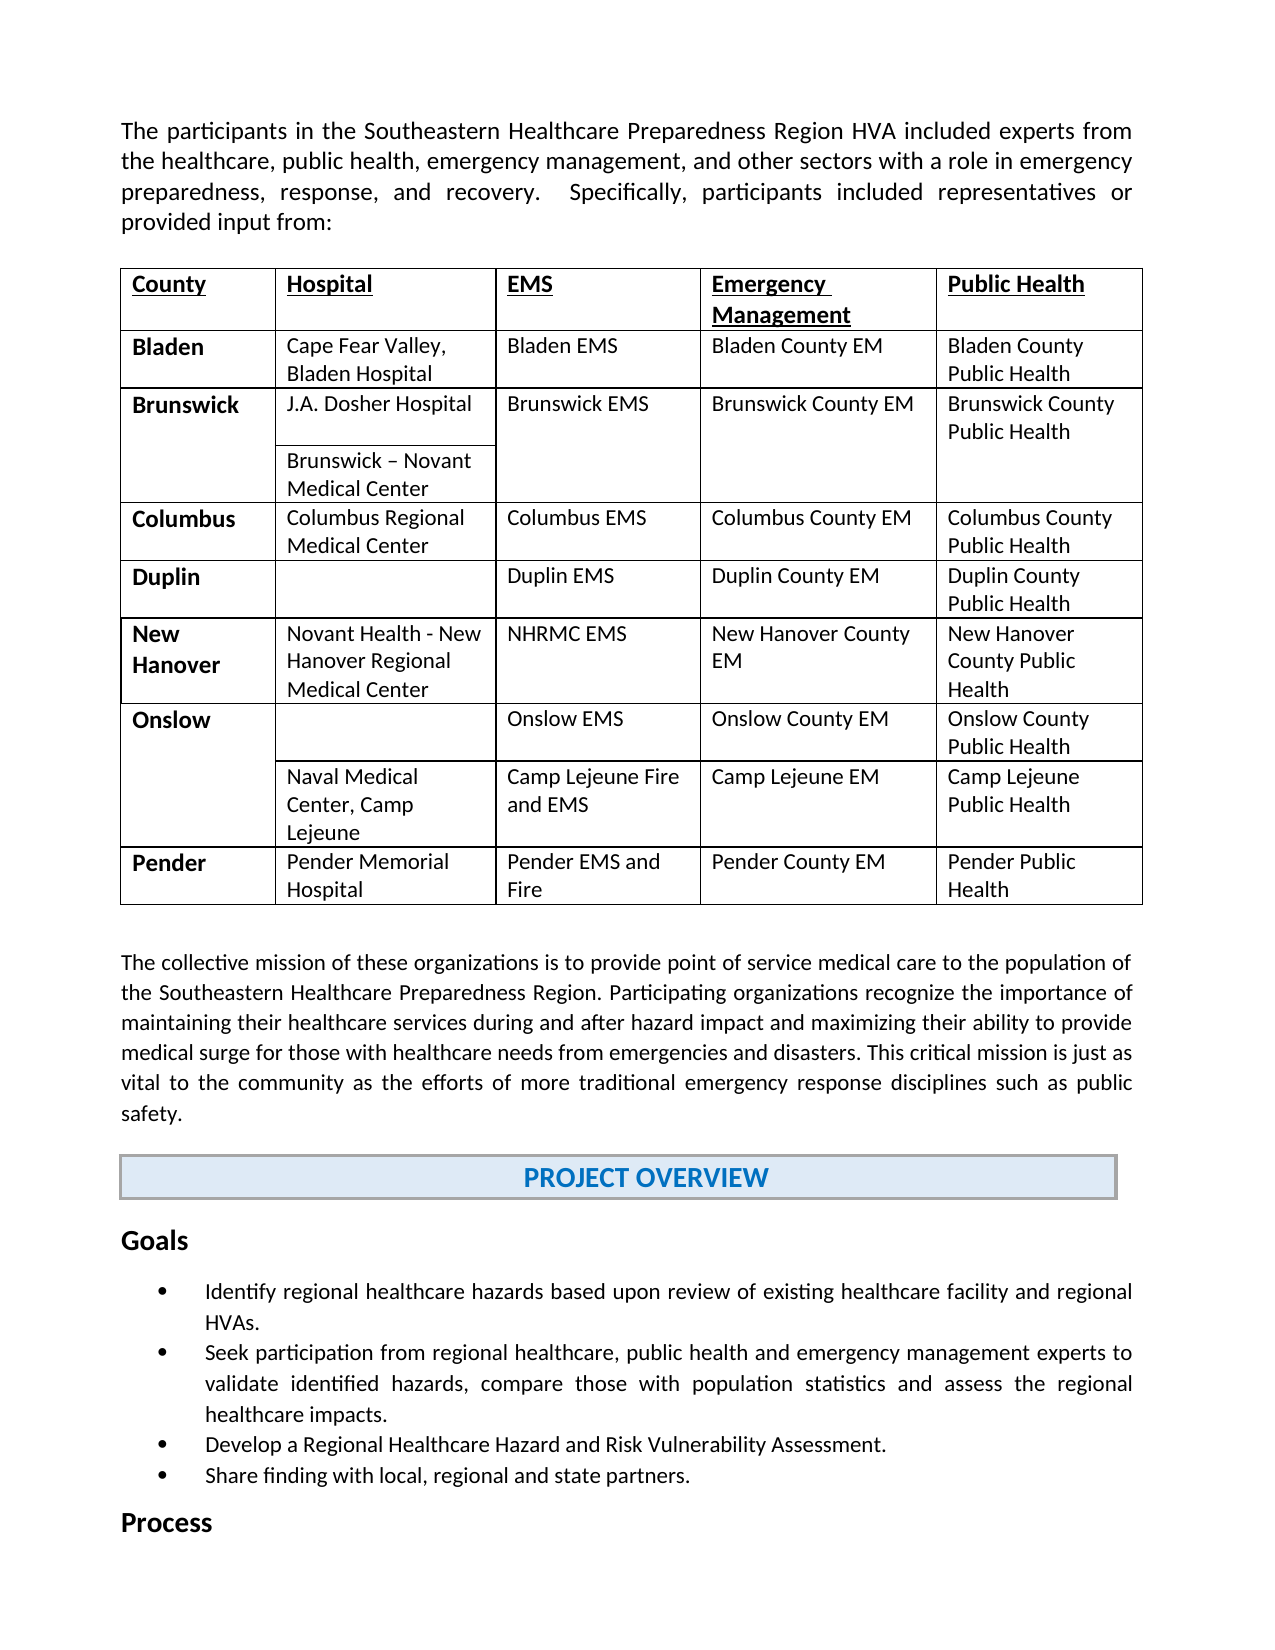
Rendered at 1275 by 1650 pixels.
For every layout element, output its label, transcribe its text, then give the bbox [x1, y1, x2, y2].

table_cell New Hanover County Public Health [937, 619, 1142, 703]
table_cell [701, 445, 936, 502]
text Goals [121, 1222, 1134, 1257]
table_cell Brunswick EMS [497, 389, 700, 445]
table_cell Brunswick [121, 389, 275, 445]
list PROJECT OVERVIEW [122, 1157, 1114, 1197]
table_cell [497, 445, 700, 502]
table_cell Bladen County EM [701, 331, 936, 387]
table_cell Brunswick County Public Health [937, 389, 1142, 445]
table_cell Bladen [121, 331, 275, 387]
table_cell NHRMC EMS [497, 619, 700, 703]
table_cell Duplin EMS [497, 561, 700, 617]
list Identify regional healthcare hazards based upon review of existing healthcare facility and regional HVAs. [158, 1277, 1134, 1336]
table_header Emergency Management [701, 269, 936, 329]
table_header Hospital [276, 269, 495, 329]
table_cell Columbus [121, 503, 275, 559]
list Develop a Regional Healthcare Hazard and Risk Vulnerability Assessment. [158, 1431, 1134, 1458]
table_cell [937, 445, 1142, 502]
table_cell New Hanover [122, 619, 275, 703]
table_cell Pender EMS and Fire [497, 848, 700, 903]
table_cell Columbus EMS [497, 503, 700, 559]
table_cell Columbus County Public Health [937, 503, 1142, 559]
table_cell Camp Lejeune Public Health [937, 762, 1142, 846]
table_cell [276, 704, 495, 760]
table_cell [121, 760, 275, 846]
table_cell Columbus Regional Medical Center [276, 503, 495, 559]
table_cell Onslow County EM [701, 704, 936, 760]
table_cell Duplin [121, 561, 275, 617]
table_cell Pender Memorial Hospital [276, 848, 495, 903]
text The participants in the Southeastern Healthcare Preparedness Region HVA included experts from the healthcare, public health, emergency management, and other sectors with a role in emergency preparedness, response, and recovery. Specifically, participants included representatives or provided input from: [121, 115, 1134, 237]
list Seek participation from regional healthcare, public health and emergency management experts to validate identified hazards, compare those with population statistics and assess the regional healthcare impacts. [158, 1338, 1134, 1428]
table_cell Naval Medical Center, Camp Lejeune [276, 762, 495, 846]
table_cell Onslow EMS [497, 704, 700, 760]
table_cell Camp Lejeune Fire and EMS [497, 762, 700, 846]
table_cell Pender [121, 848, 275, 903]
table_cell Brunswick County EM [701, 389, 936, 445]
table_cell Brunswick – Novant Medical Center [276, 446, 495, 502]
table_header Public Health [937, 269, 1142, 329]
table_cell Cape Fear Valley, Bladen Hospital [276, 331, 495, 387]
table_header County [121, 269, 275, 329]
table_cell Pender Public Health [937, 848, 1142, 903]
table_header EMS [497, 269, 700, 329]
list The collective mission of these organizations is to provide point of service medical care to the population of the Southeastern Healthcare Preparedness Region. Participating organizations recognize the importance of maintaining their healthcare services during and after hazard impact and maximizing their ability to provide medical surge for those with healthcare needs from emergencies and disasters. This critical mission is just as vital to the community as the efforts of more traditional emergency response disciplines such as public safety. [121, 948, 1134, 1127]
table_cell Novant Health - New Hanover Regional Medical Center [276, 619, 495, 703]
table_cell Camp Lejeune EM [701, 762, 936, 846]
table_cell Pender County EM [701, 848, 936, 903]
table_cell [276, 561, 495, 617]
table_cell Columbus County EM [701, 503, 936, 559]
table_cell Onslow [121, 704, 275, 760]
table_cell Bladen EMS [497, 331, 700, 387]
table_cell New Hanover County EM [701, 619, 936, 703]
table_cell J.A. Dosher Hospital [276, 389, 495, 445]
table_cell [121, 445, 275, 502]
table_cell Duplin County EM [701, 561, 936, 617]
table_cell Duplin County Public Health [937, 561, 1142, 617]
list Share finding with local, regional and state partners. [158, 1461, 1134, 1489]
table_cell Onslow County Public Health [937, 704, 1142, 760]
table_cell Bladen County Public Health [937, 331, 1142, 387]
text Process [121, 1504, 1134, 1540]
